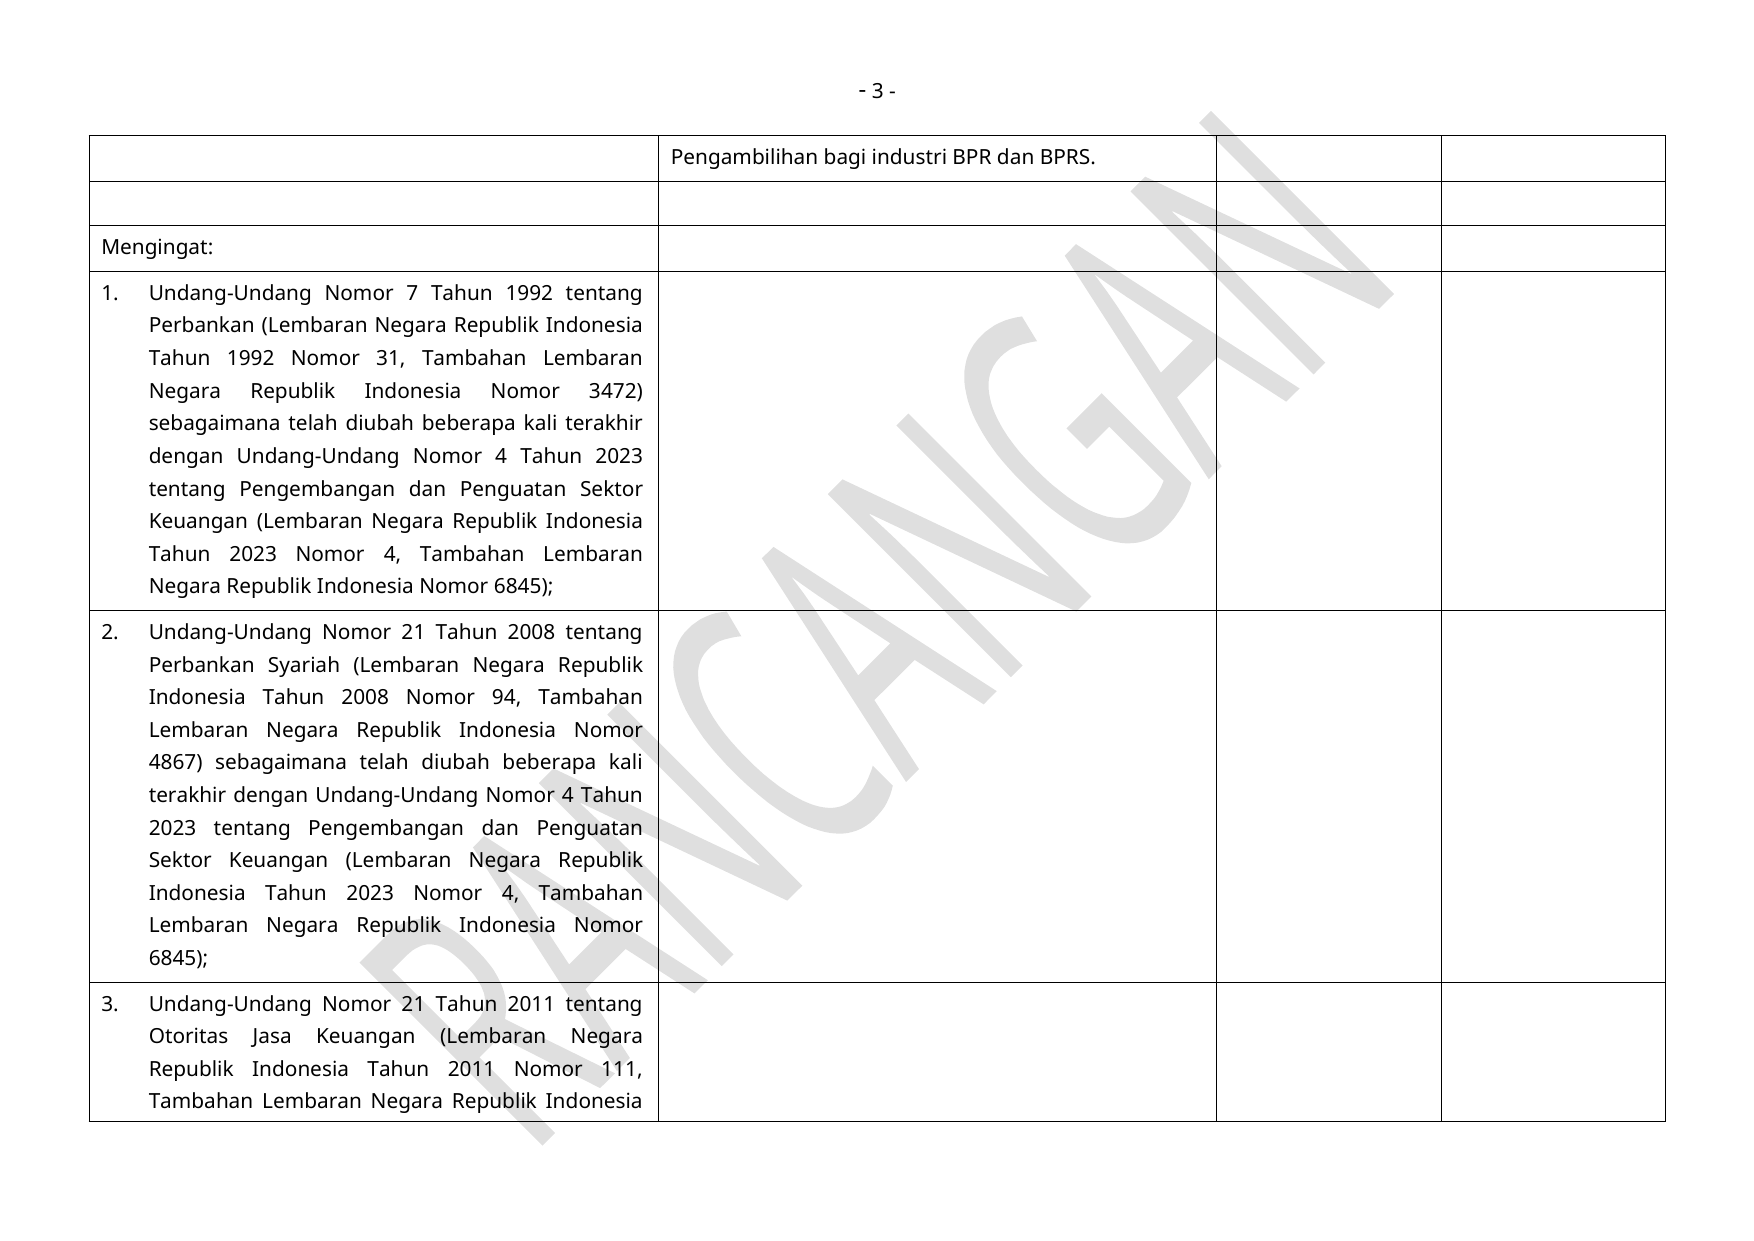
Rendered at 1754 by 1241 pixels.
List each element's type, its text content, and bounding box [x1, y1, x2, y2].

table_cell [659, 272, 1216, 610]
table_cell [659, 182, 1216, 225]
table_cell [1442, 272, 1665, 610]
table_cell [1442, 611, 1665, 982]
table_cell [1217, 611, 1441, 982]
table_cell [659, 611, 1216, 982]
table_cell [659, 983, 1216, 1121]
table_cell Undang-Undang Nomor 21 Tahun 2008 tentang Perbankan Syariah (Lembaran Negara Republik Indonesia Tahun 2008 Nomor 94, Tambahan Lembaran Negara Republik Indonesia Nomor 4867) sebagaimana telah diubah beberapa kali terakhir dengan Undang-Undang Nomor 4 Tahun 2023 tentang Pengembangan dan Penguatan Sektor Keuangan (Lembaran Negara Republik Indonesia Tahun 2023 Nomor 4, Tambahan Lembaran Negara Republik Indonesia Nomor 6845); [90, 611, 658, 982]
table_cell [1217, 983, 1441, 1121]
table_cell [1217, 136, 1441, 181]
table_cell [1442, 182, 1665, 225]
table_cell [1217, 272, 1441, 610]
table_cell Undang-Undang Nomor 7 Tahun 1992 tentang Perbankan (Lembaran Negara Republik Indonesia Tahun 1992 Nomor 31, Tambahan Lembaran Negara Republik Indonesia Nomor 3472) sebagaimana telah diubah beberapa kali terakhir dengan Undang-Undang Nomor 4 Tahun 2023 tentang Pengembangan dan Penguatan Sektor Keuangan (Lembaran Negara Republik Indonesia Tahun 2023 Nomor 4, Tambahan Lembaran Negara Republik Indonesia Nomor 6845); [90, 272, 658, 610]
table_cell [1217, 182, 1441, 225]
table_cell [90, 182, 658, 225]
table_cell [90, 136, 658, 181]
table_cell [659, 226, 1216, 271]
table_cell [1442, 226, 1665, 271]
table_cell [659, 136, 1216, 181]
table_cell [90, 983, 658, 1121]
table_cell [1442, 983, 1665, 1121]
table_cell [1442, 136, 1665, 181]
table_cell Mengingat: [90, 226, 658, 271]
table_cell [1217, 226, 1441, 271]
